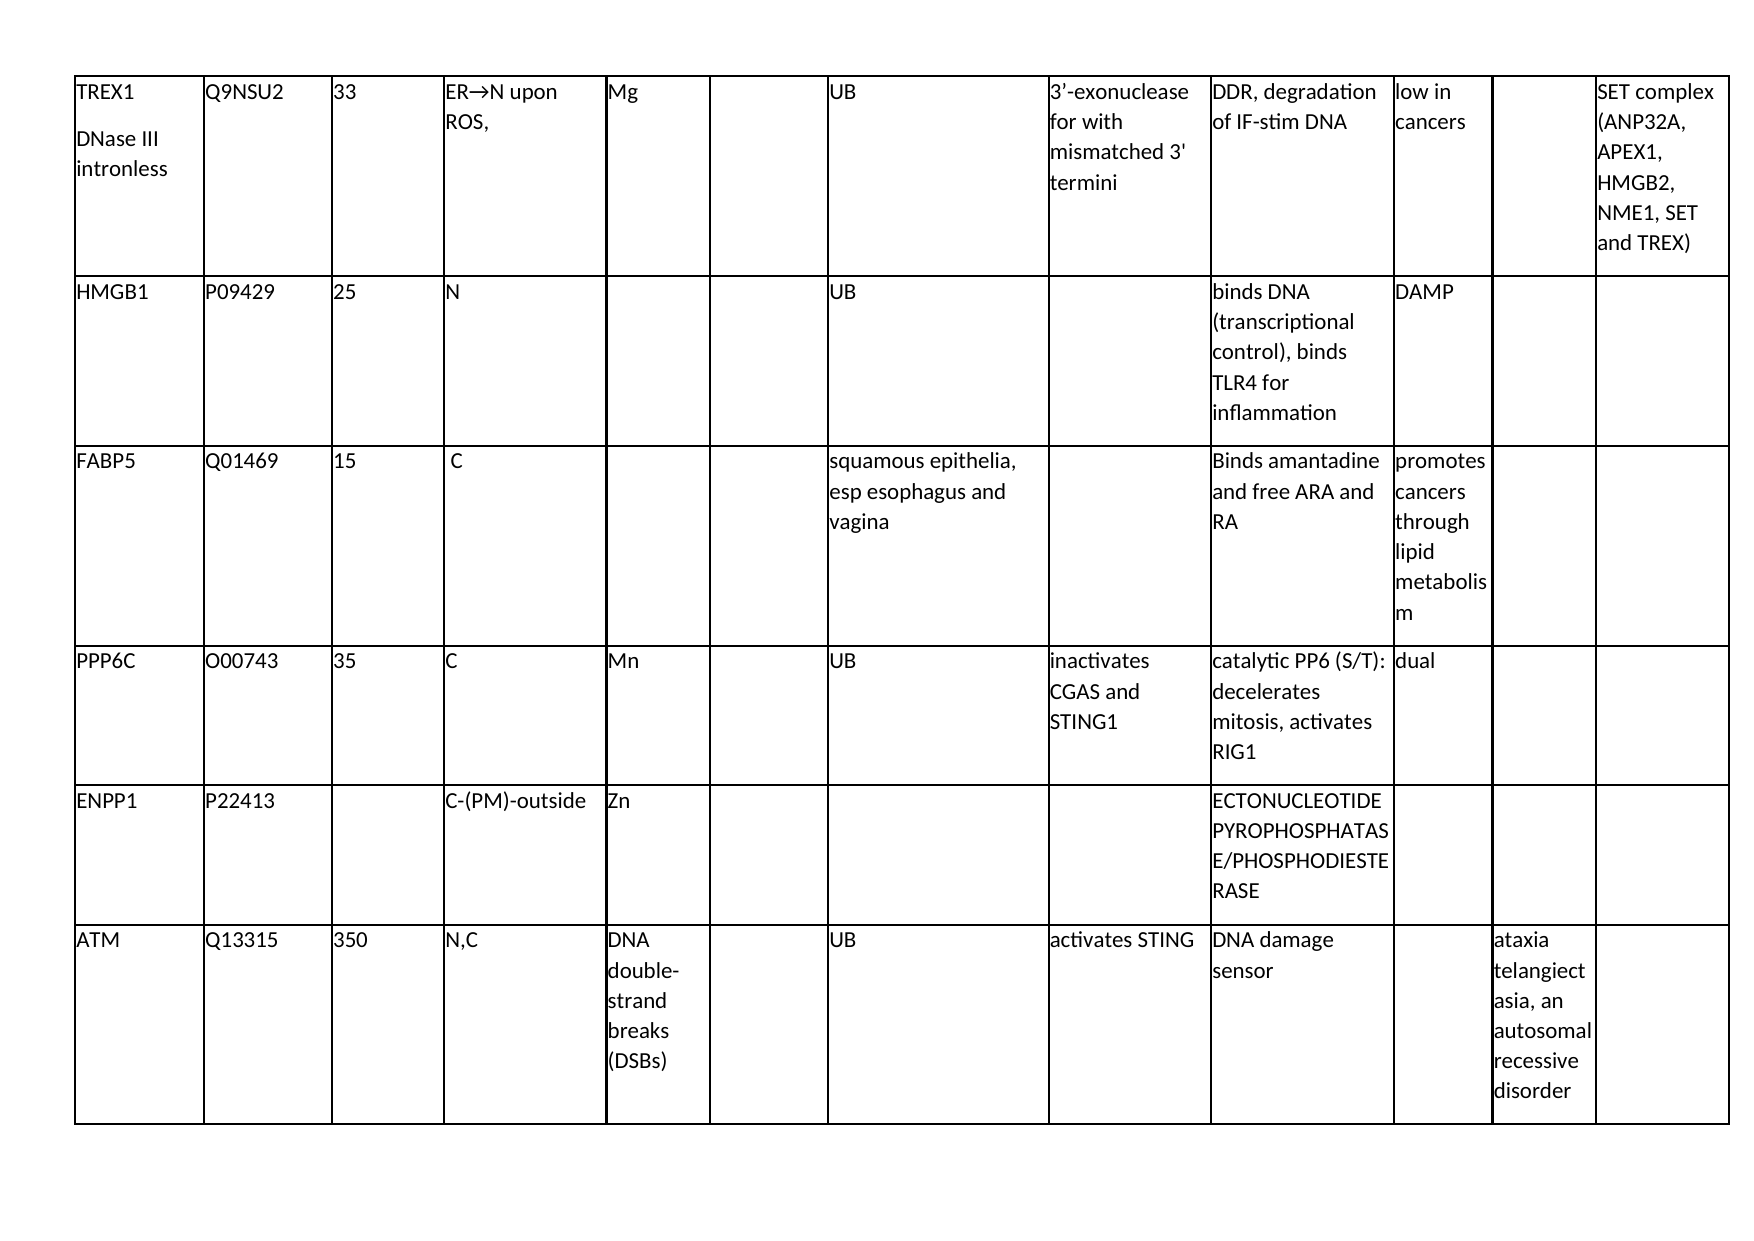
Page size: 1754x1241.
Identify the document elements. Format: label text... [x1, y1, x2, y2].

table_cell P09429 [205, 277, 331, 444]
table_cell [1050, 277, 1210, 444]
table_cell DDR, degradation of IF-stim DNA [1212, 77, 1393, 275]
table_cell PPP6C [76, 647, 203, 784]
table_cell activates STING [1050, 926, 1210, 1123]
table_cell [1597, 277, 1728, 444]
table_cell [1494, 447, 1595, 644]
table_cell DNA damage sensor [1212, 926, 1393, 1123]
table_cell [1050, 786, 1210, 923]
table_cell [1597, 447, 1728, 644]
table_cell Mg [608, 77, 709, 275]
table_cell N,C [445, 926, 605, 1123]
table_cell C [445, 447, 605, 644]
table_cell dual [1395, 647, 1491, 784]
table_cell low in cancers [1395, 77, 1491, 275]
table_cell N [445, 277, 605, 444]
table_cell [1494, 786, 1595, 923]
table_cell C [445, 647, 605, 784]
table_cell HMGB1 [76, 277, 203, 444]
table_cell Mn [608, 647, 709, 784]
table_cell [1597, 926, 1728, 1123]
table_cell [711, 786, 827, 923]
table_cell C-(PM)-outside [445, 786, 605, 923]
table_cell ER→N upon ROS, [445, 77, 605, 275]
table_cell UB [829, 277, 1048, 444]
table_cell [1395, 926, 1491, 1123]
table_cell ECTONUCLEOTIDE PYROPHOSPHATASE/PHOSPHODIESTERASE [1212, 786, 1393, 923]
table_cell binds DNA (transcriptional control), binds TLR4 for inflammation [1212, 277, 1393, 444]
table_cell UB [829, 926, 1048, 1123]
table_cell squamous epithelia, esp esophagus and vagina [829, 447, 1048, 644]
table_cell O00743 [205, 647, 331, 784]
table_cell [1395, 786, 1491, 923]
table_cell FABP5 [76, 447, 203, 644]
table_cell [1494, 647, 1595, 784]
table_cell TREX1 DNase III intronless [76, 77, 203, 275]
table_cell 350 [333, 926, 443, 1123]
table_cell Zn [608, 786, 709, 923]
table_cell DNA double-strand breaks (DSBs) [608, 926, 709, 1123]
table_cell Q01469 [205, 447, 331, 644]
table_cell 25 [333, 277, 443, 444]
table_cell catalytic PP6 (S/T): decelerates mitosis, activates RIG1 [1212, 647, 1393, 784]
table_cell ENPP1 [76, 786, 203, 923]
table_cell [829, 786, 1048, 923]
table_cell ataxia telangiectasia, an autosomal recessive disorder [1494, 926, 1595, 1123]
table_cell promotes cancers through lipid metabolism [1395, 447, 1491, 644]
table_cell SET complex (ANP32A, APEX1, HMGB2, NME1, SET and TREX) [1597, 77, 1728, 275]
table_cell [711, 77, 827, 275]
table_cell [711, 926, 827, 1123]
table_cell 33 [333, 77, 443, 275]
table_cell [711, 447, 827, 644]
table_cell inactivates CGAS and STING1 [1050, 647, 1210, 784]
table_cell [608, 447, 709, 644]
table_cell 3’-exonuclease for with mismatched 3' termini [1050, 77, 1210, 275]
table_cell UB [829, 647, 1048, 784]
table_cell [608, 277, 709, 444]
table_cell [333, 786, 443, 923]
table_cell [711, 647, 827, 784]
table_cell Binds amantadine and free ARA and RA [1212, 447, 1393, 644]
table_cell [1494, 77, 1595, 275]
table_cell [711, 277, 827, 444]
table_cell Q13315 [205, 926, 331, 1123]
table_cell [1597, 647, 1728, 784]
table_cell ATM [76, 926, 203, 1123]
table_cell Q9NSU2 [205, 77, 331, 275]
table_cell UB [829, 77, 1048, 275]
table_cell DAMP [1395, 277, 1491, 444]
table_cell 35 [333, 647, 443, 784]
table_cell P22413 [205, 786, 331, 923]
table_cell [1494, 277, 1595, 444]
table_cell 15 [333, 447, 443, 644]
table_cell [1597, 786, 1728, 923]
table_cell [1050, 447, 1210, 644]
